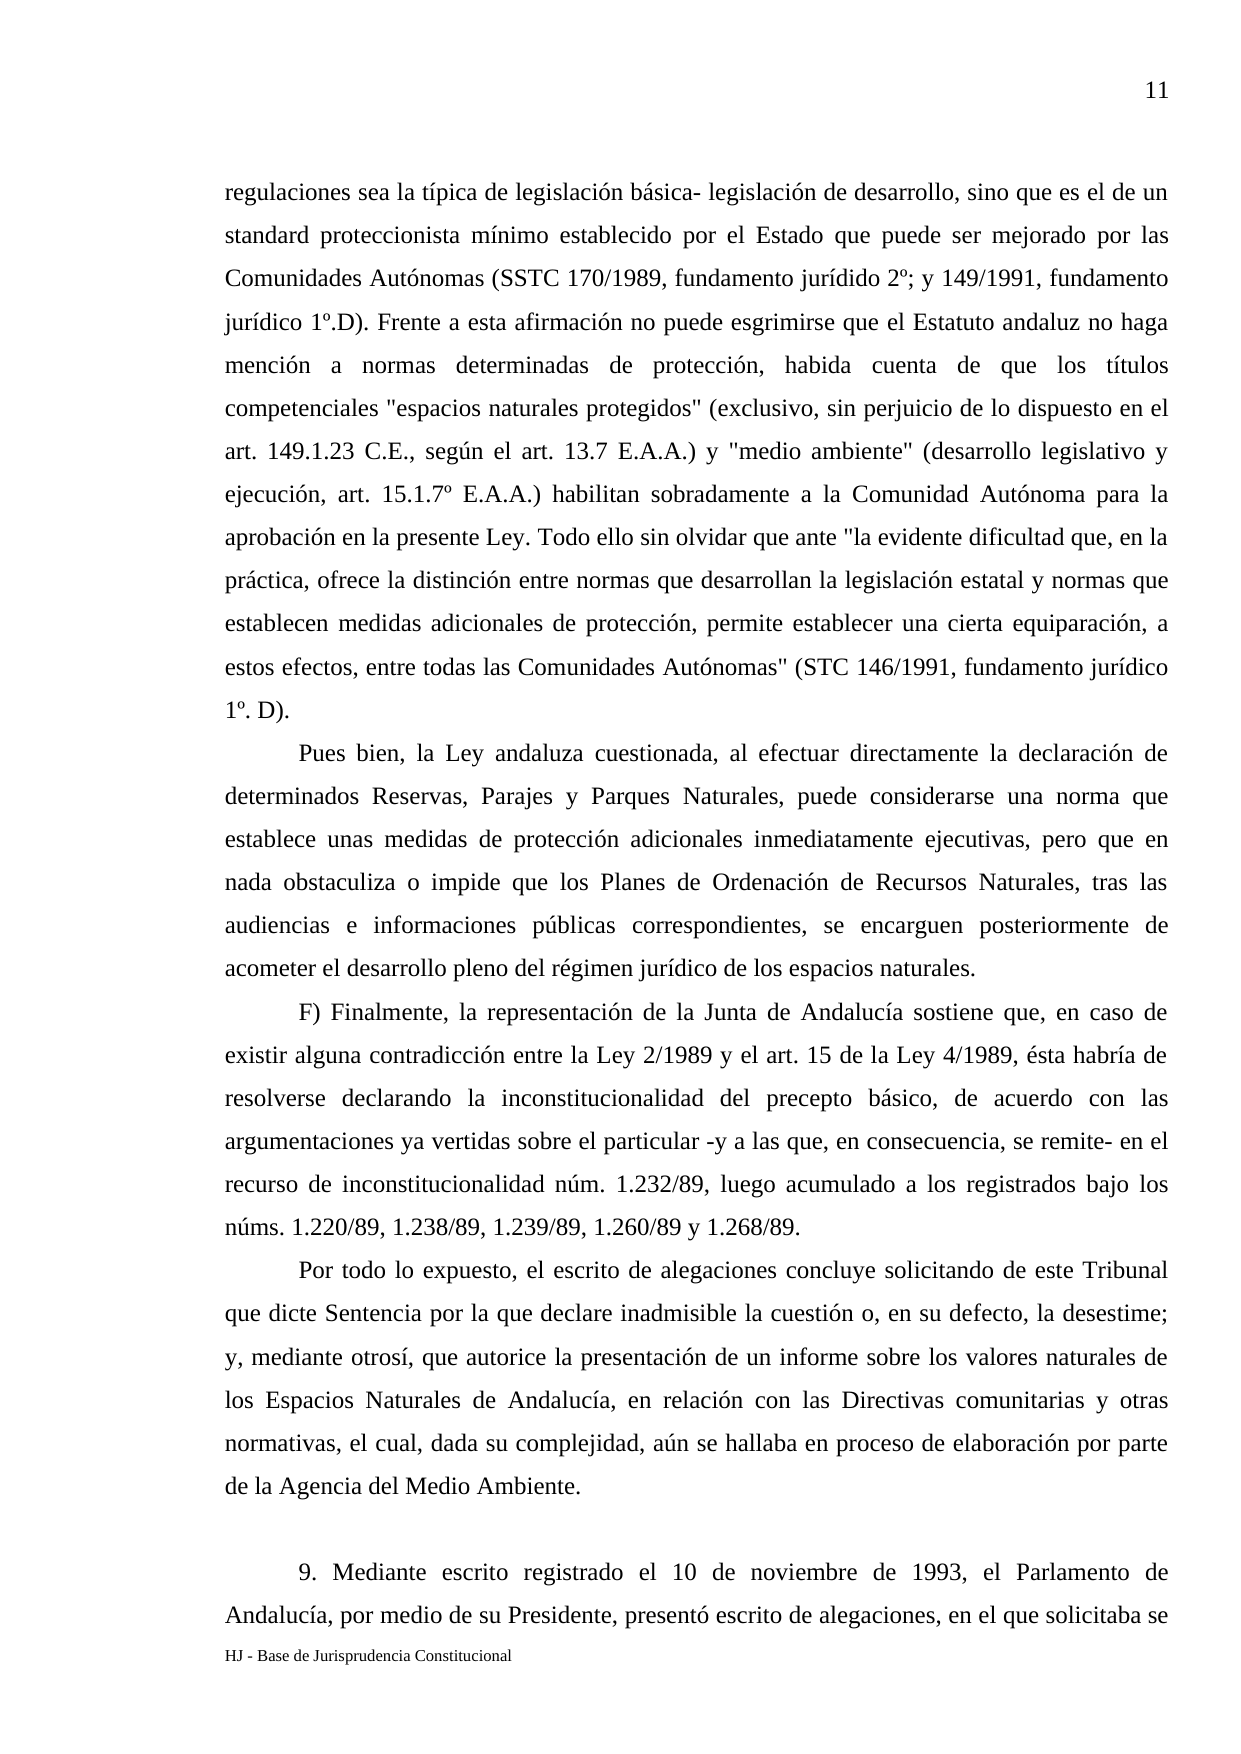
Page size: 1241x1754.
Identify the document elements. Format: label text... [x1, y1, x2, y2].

text Pues bien, la Ley andaluza cuestionada, al efectuar directamente la declaración de determinados Reservas, Parajes y Parques Naturales, puede considerarse una norma que establece unas medidas de protección adicionales inmediatamente ejecutivas, pero que en nada obstaculiza o impide que los Planes de Ordenación de Recursos Naturales, tras las audiencias e informaciones públicas correspondientes, se encarguen posteriormente de acometer el desarrollo pleno del régimen jurídico de los espacios naturales. [224, 738, 1169, 982]
text Por todo lo expuesto, el escrito de alegaciones concluye solicitando de este Tribunal que dicte Sentencia por la que declare inadmisible la cuestión o, en su defecto, la desestime; y, mediante otrosí, que autorice la presentación de un informe sobre los valores naturales de los Espacios Naturales de Andalucía, en relación con las Directivas comunitarias y otras normativas, el cual, dada su complejidad, aún se hallaba en proceso de elaboración por parte de la Agencia del Medio Ambiente. [224, 1255, 1169, 1500]
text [224, 177, 1169, 723]
text F) Finalmente, la representación de la Junta de Andalucía sostiene que, en caso de existir alguna contradicción entre la Ley 2/1989 y el art. 15 de la Ley 4/1989, ésta habría de resolverse declarando la inconstitucionalidad del precepto básico, de acuerdo con las argumentaciones ya vertidas sobre el particular -y a las que, en consecuencia, se remite- en el recurso de inconstitucionalidad núm. 1.232/89, luego acumulado a los registrados bajo los núms. 1.220/89, 1.238/89, 1.239/89, 1.260/89 y 1.268/89. [224, 997, 1169, 1241]
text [224, 1557, 1169, 1629]
